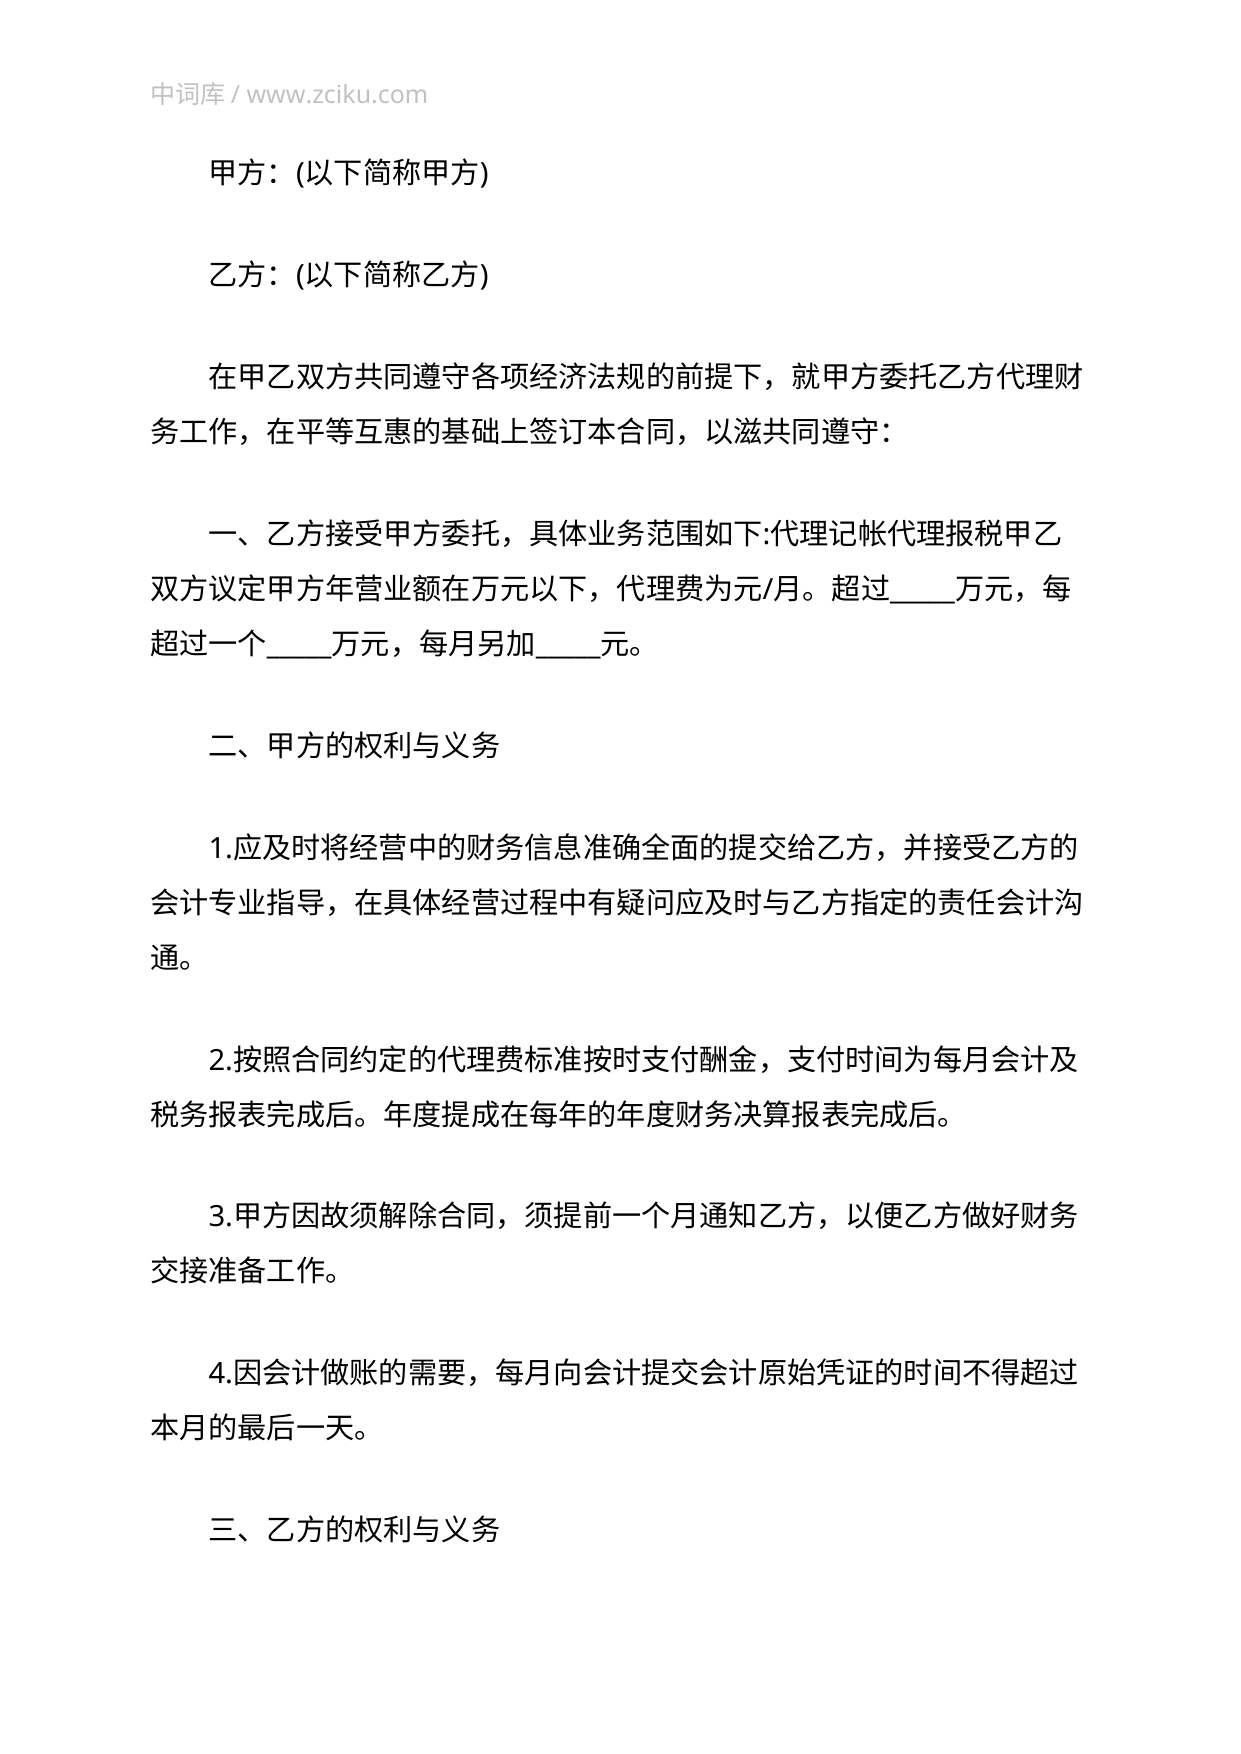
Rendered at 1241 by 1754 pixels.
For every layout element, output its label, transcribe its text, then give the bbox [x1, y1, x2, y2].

text 1.应及时将经营中的财务信息准确全面的提交给乙方，并接受乙方的会计专业指导，在具体经营过程中有疑问应及时与乙方指定的责任会计沟通。 [150, 824, 1090, 977]
text 2.按照合同约定的代理费标准按时支付酬金，支付时间为每月会计及税务报表完成后。年度提成在每年的年度财务决算报表完成后。 [150, 1036, 1090, 1133]
text 4.因会计做账的需要，每月向会计提交会计原始凭证的时间不得超过本月的最后一天。 [150, 1349, 1090, 1447]
text 一、乙方接受甲方委托，具体业务范围如下:代理记帐代理报税甲乙双方议定甲方年营业额在万元以下，代理费为元/月。超过_____万元，每超过一个_____万元，每月另加_____元。 [150, 511, 1090, 663]
text 乙方：(以下简称乙方) [150, 252, 1090, 294]
text 3.甲方因故须解除合同，须提前一个月通知乙方，以便乙方做好财务交接准备工作。 [150, 1193, 1090, 1290]
text 甲方：(以下简称甲方) [150, 150, 1090, 192]
text 在甲乙双方共同遵守各项经济法规的前提下，就甲方委托乙方代理财务工作，在平等互惠的基础上签订本合同，以滋共同遵守： [150, 354, 1090, 451]
text 二、甲方的权利与义务 [150, 723, 1090, 765]
text 三、乙方的权利与义务 [150, 1506, 1090, 1549]
